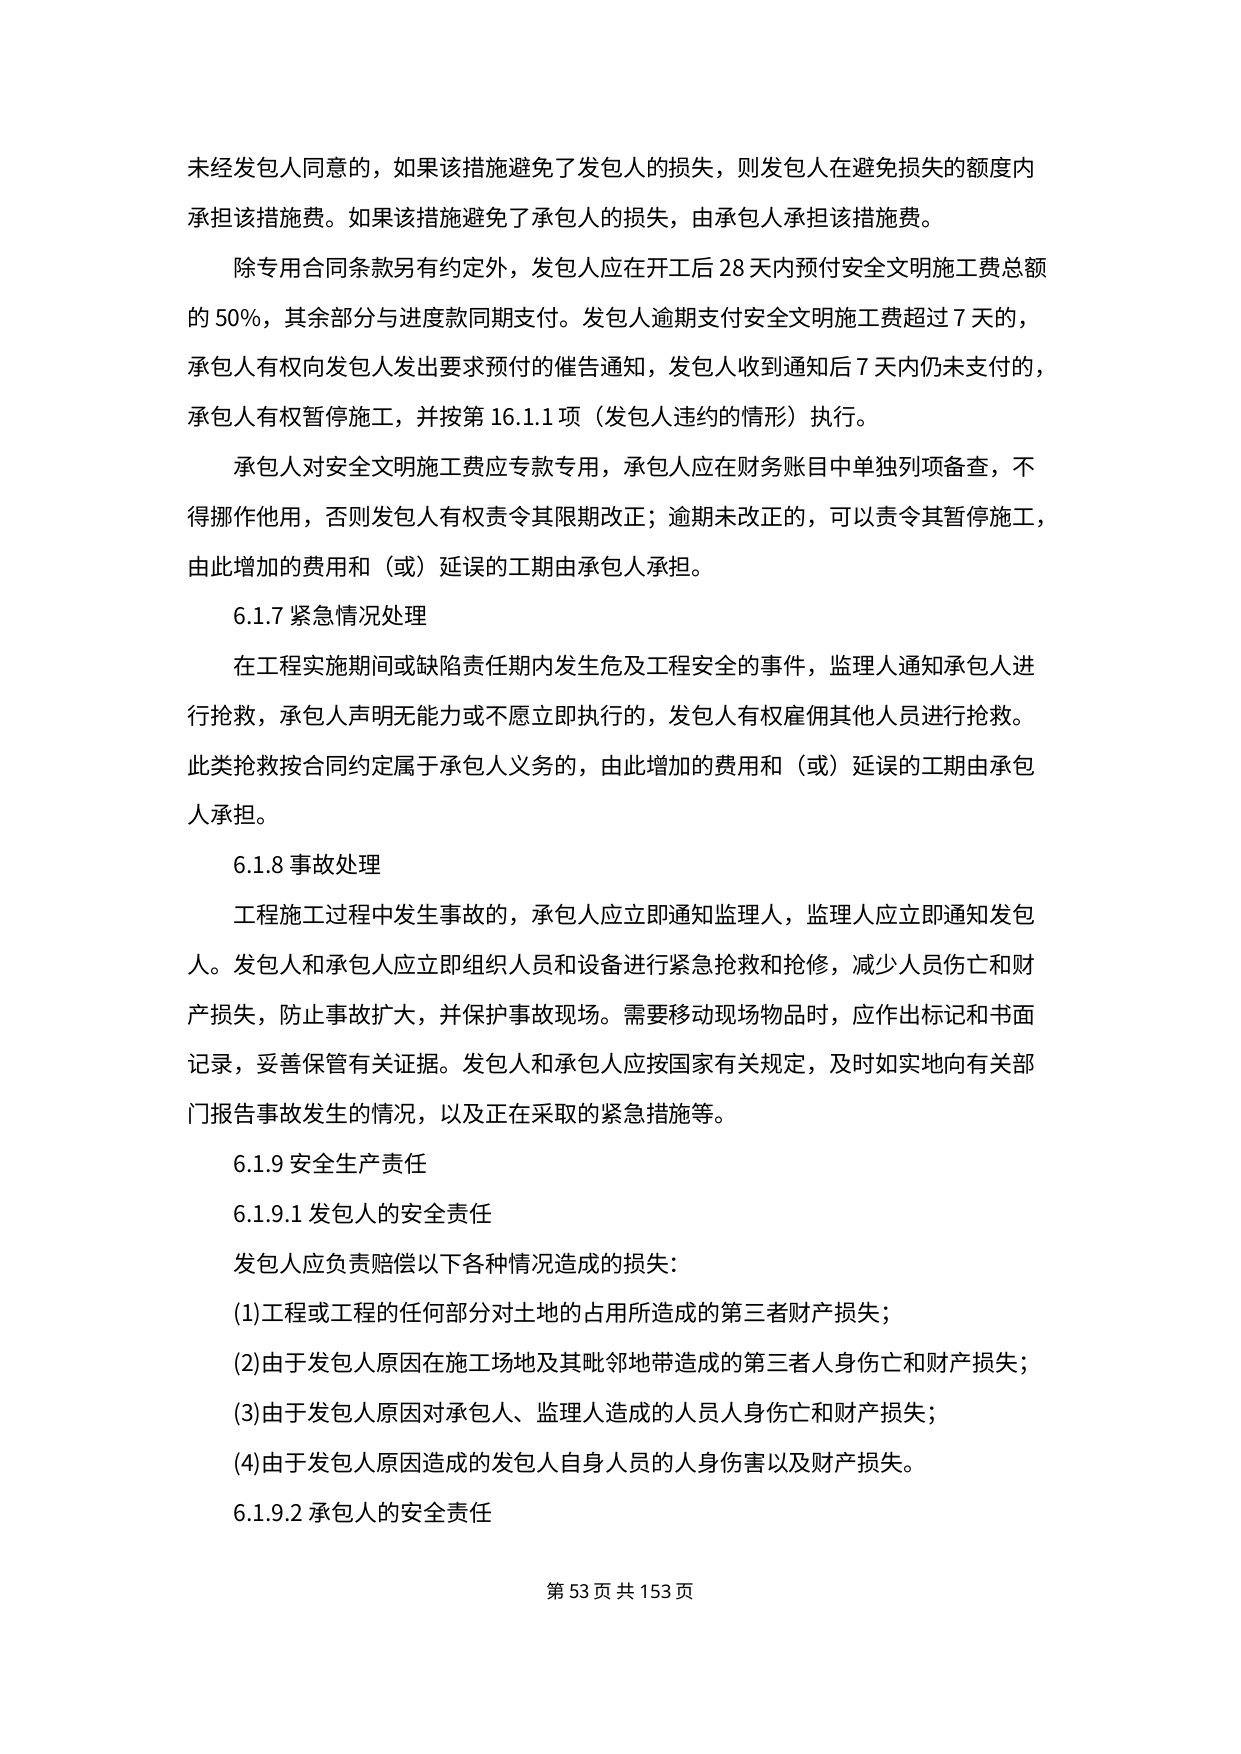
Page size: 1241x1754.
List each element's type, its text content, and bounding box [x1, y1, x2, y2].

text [187, 150, 1053, 233]
text 发包人应负责赔偿以下各种情况造成的损失： [187, 1245, 1053, 1279]
text 6.1.9.1 发包人的安全责任 [187, 1196, 1053, 1229]
text 6.1.9 安全生产责任 [187, 1146, 1053, 1179]
text (4)由于发包人原因造成的发包人自身人员的人身伤害以及财产损失。 [187, 1444, 1053, 1478]
text 在工程实施期间或缺陷责任期内发生危及工程安全的事件，监理人通知承包人进行抢救，承包人声明无能力或不愿立即执行的，发包人有权雇佣其他人员进行抢救。此类抢救按合同约定属于承包人义务的，由此增加的费用和（或）延误的工期由承包人承担。 [187, 648, 1053, 831]
text 承包人对安全文明施工费应专款专用，承包人应在财务账目中单独列项备查，不得挪作他用，否则发包人有权责令其限期改正；逾期未改正的，可以责令其暂停施工，由此增加的费用和（或）延误的工期由承包人承担。 [187, 449, 1053, 582]
text (3)由于发包人原因对承包人、监理人造成的人员人身伤亡和财产损失； [187, 1395, 1053, 1428]
text 6.1.7 紧急情况处理 [187, 598, 1053, 631]
text 除专用合同条款另有约定外，发包人应在开工后28天内预付安全文明施工费总额的50%，其余部分与进度款同期支付。发包人逾期支付安全文明施工费超过7天的，承包人有权向发包人发出要求预付的催告通知，发包人收到通知后7天内仍未支付的，承包人有权暂停施工，并按第16.1.1项（发包人违约的情形）执行。 [187, 249, 1053, 432]
text 工程施工过程中发生事故的，承包人应立即通知监理人，监理人应立即通知发包人。发包人和承包人应立即组织人员和设备进行紧急抢救和抢修，减少人员伤亡和财产损失，防止事故扩大，并保护事故现场。需要移动现场物品时，应作出标记和书面记录，妥善保管有关证据。发包人和承包人应按国家有关规定，及时如实地向有关部门报告事故发生的情况，以及正在采取的紧急措施等。 [187, 897, 1053, 1129]
text (2)由于发包人原因在施工场地及其毗邻地带造成的第三者人身伤亡和财产损失； [187, 1345, 1053, 1378]
text (1)工程或工程的任何部分对土地的占用所造成的第三者财产损失； [187, 1295, 1053, 1328]
text 6.1.9.2 承包人的安全责任 [187, 1494, 1053, 1528]
text 6.1.8 事故处理 [187, 847, 1053, 880]
